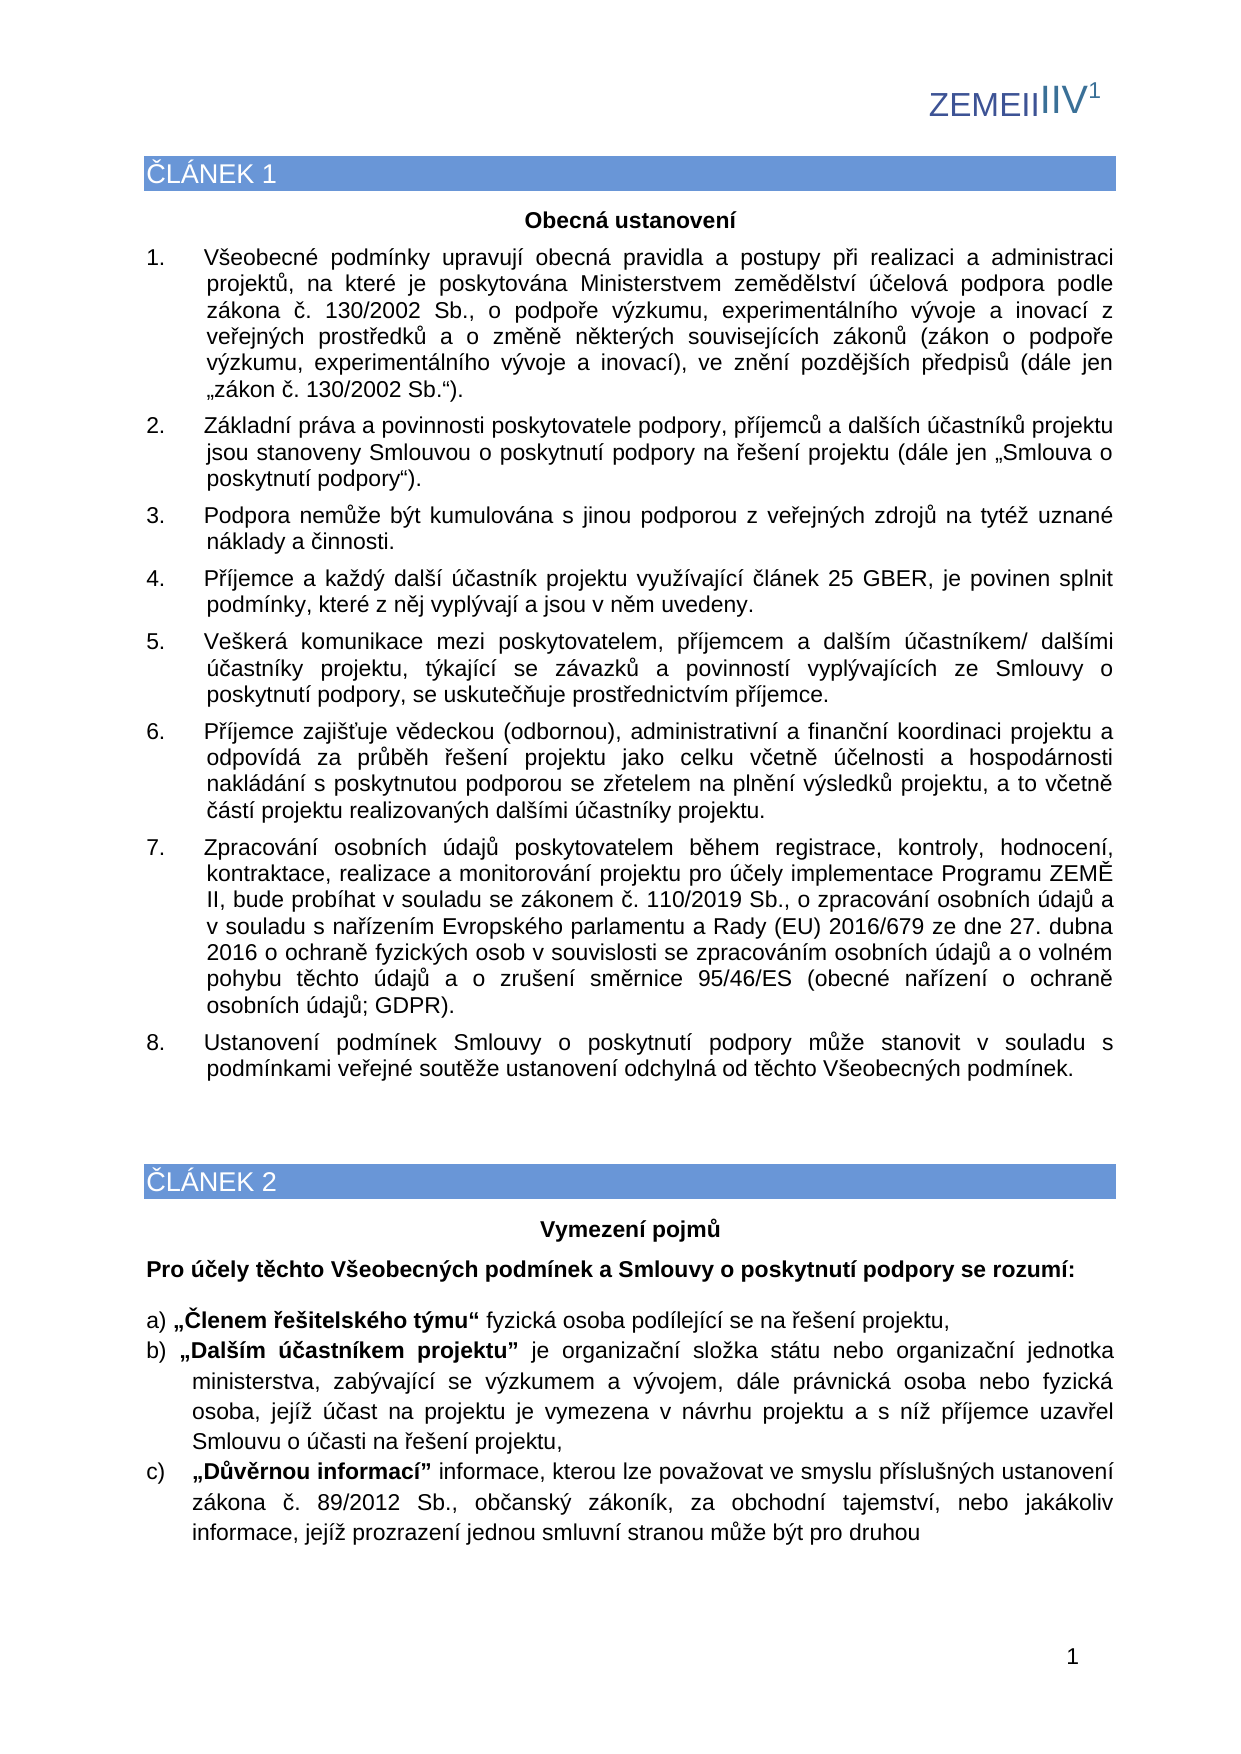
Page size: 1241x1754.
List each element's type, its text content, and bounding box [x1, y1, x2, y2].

list Podpora nemůže být kumulována s jinou podporou z veřejných zdrojů na tytéž uznané náklady a činnosti. [146, 502, 1114, 555]
list Ustanovení podmínek Smlouvy o poskytnutí podpory může stanovit v souladu s podmínkami veřejné soutěže ustanovení odchylná od těchto Všeobecných podmínek. [146, 1028, 1114, 1081]
list Zpracování osobních údajů poskytovatelem během registrace, kontroly, hodnocení, kontraktace, realizace a monitorování projektu pro účely implementace Programu ZEMĚ II, bude probíhat v souladu se zákonem č. 110/2019 Sb., o zpracování osobních údajů a v souladu s nařízením Evropského parlamentu a Rady (EU) 2016/679 ze dne 27. dubna 2016 o ochraně fyzických osob v souvislosti se zpracováním osobních údajů a o volném pohybu těchto údajů a o zrušení směrnice 95/46/ES (obecné nařízení o ochraně osobních údajů; GDPR). [146, 833, 1114, 1018]
list Příjemce a každý další účastník projektu využívající článek 25 GBER, je povinen splnit podmínky, které z něj vyplývají a jsou v něm uvedeny. [146, 565, 1114, 618]
list Veškerá komunikace mezi poskytovatelem, příjemcem a dalším účastníkem/ dalšími účastníky projektu, týkající se závazků a povinností vyplývajících ze Smlouvy o poskytnutí podpory, se uskutečňuje prostřednictvím příjemce. [146, 628, 1114, 707]
list Všeobecné podmínky upravují obecná pravidla a postupy při realizaci a administraci projektů, na které je poskytována Ministerstvem zemědělství účelová podpora podle zákona č. 130/2002 Sb., o podpoře výzkumu, experimentálního vývoje a inovací z veřejných prostředků a o změně některých souvisejících zákonů (zákon o podpoře výzkumu, experimentálního vývoje a inovací), ve znění pozdějších předpisů (dále jen „zákon č. 130/2002 Sb.“). [146, 244, 1114, 402]
list Základní práva a povinnosti poskytovatele podpory, příjemců a dalších účastníků projektu jsou stanoveny Smlouvou o poskytnutí podpory na řešení projektu (dále jen „Smlouva o poskytnutí podpory“). [146, 412, 1114, 492]
text IIV1 [1039, 77, 1113, 122]
text a) „Členem řešitelského týmu“ fyzická osoba podílející se na řešení projektu, [146, 1307, 1114, 1333]
text b) „Dalším účastníkem projektu” je organizační složka státu nebo organizační jednotka ministerstva, zabývající se výzkumem a vývojem, dále právnická osoba nebo fyzická osoba, jejíž účast na projektu je vymezena v návrhu projektu a s níž příjemce uzavřel Smlouvu o účasti na řešení projektu, [146, 1337, 1114, 1454]
text ČLÁNEK 1 [146, 158, 1114, 189]
text ZEMEII [929, 85, 1052, 123]
text ČLÁNEK 2 [146, 1166, 1114, 1197]
list Příjemce zajišťuje vědeckou (odbornou), administrativní a finanční koordinaci projektu a odpovídá za průběh řešení projektu jako celku včetně účelnosti a hospodárnosti nakládání s poskytnutou podporou se zřetelem na plnění výsledků projektu, a to včetně částí projektu realizovaných dalšími účastníky projektu. [146, 718, 1114, 823]
list „Důvěrnou informací” informace, kterou lze považovat ve smyslu příslušných ustanovení zákona č. 89/2012 Sb., občanský zákoník, za obchodní tajemství, nebo jakákoliv informace, jejíž prozrazení jednou smluvní stranou může být pro druhou [146, 1458, 1114, 1545]
text Vymezení pojmů [146, 1216, 1114, 1242]
text Obecná ustanovení [146, 207, 1114, 233]
text Pro účely těchto Všeobecných podmínek a Smlouvy o poskytnutí podpory se rozumí: [146, 1256, 1114, 1282]
